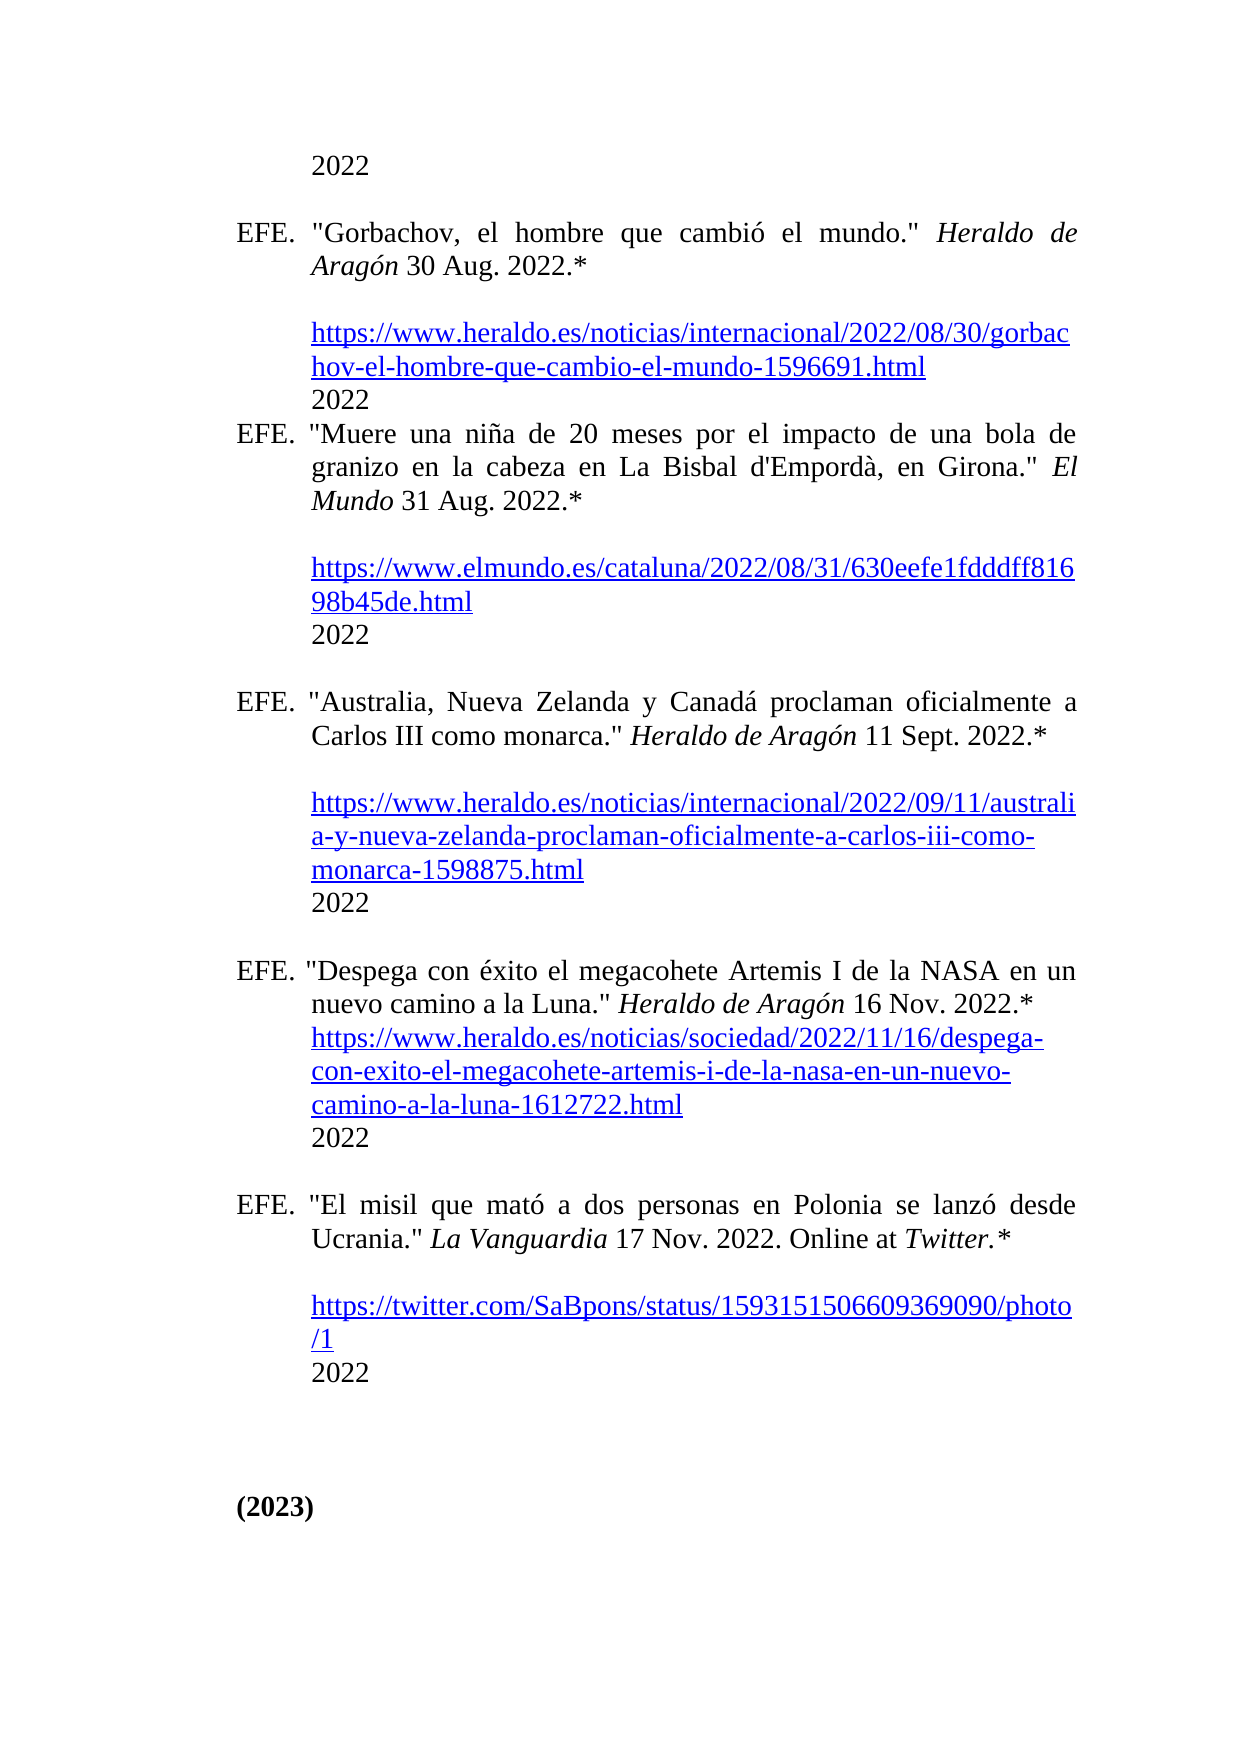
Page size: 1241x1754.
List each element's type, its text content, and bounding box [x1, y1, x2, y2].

text 2022 [236, 886, 1078, 919]
text https://www.heraldo.es/noticias/sociedad/2022/11/16/despega-con-exito-el-megacohete-artemis-i-de-la-nasa-en-un-nuevo-camino-a-la-luna-1612722.html [236, 1020, 1078, 1120]
text EFE. "Australia, Nueva Zelanda y Canadá proclaman oficialmente a Carlos III como monarca." Heraldo de Aragón 11 Sept. 2022.* [236, 684, 1078, 751]
text EFE. "Despega con éxito el megacohete Artemis I de la NASA en un nuevo camino a la Luna." Heraldo de Aragón 16 Nov. 2022.* [236, 953, 1078, 1020]
text (2023) [236, 1489, 1078, 1523]
text 2022 [236, 1355, 1078, 1389]
text EFE. "El misil que mató a dos personas en Polonia se lanzó desde Ucrania." La Vanguardia 17 Nov. 2022. Online at Twitter.* [236, 1187, 1078, 1254]
text EFE. "Muere una niña de 20 meses por el impacto de una bola de granizo en la cabeza en La Bisbal d'Empordà, en Girona." El Mundo 31 Aug. 2022.* [236, 416, 1078, 517]
text https://twitter.com/SaBpons/status/1593151506609369090/photo/1 [236, 1254, 1078, 1355]
text 2022 [236, 382, 1078, 416]
text https://www.elmundo.es/cataluna/2022/08/31/630eefe1fdddff81698b45de.html [236, 517, 1078, 617]
text 2022 [236, 1120, 1078, 1154]
text https://www.heraldo.es/noticias/internacional/2022/09/11/australia-y-nueva-zelanda-proclaman-oficialmente-a-carlos-iii-como-monarca-1598875.html [236, 751, 1078, 886]
text 2022 [236, 148, 1078, 181]
text 2022 [236, 617, 1078, 651]
text EFE. "Gorbachov, el hombre que cambió el mundo." Heraldo de Aragón 30 Aug. 2022.* [236, 215, 1078, 282]
text https://www.heraldo.es/noticias/internacional/2022/08/30/gorbachov-el-hombre-que-cambio-el-mundo-1596691.html [236, 282, 1078, 382]
